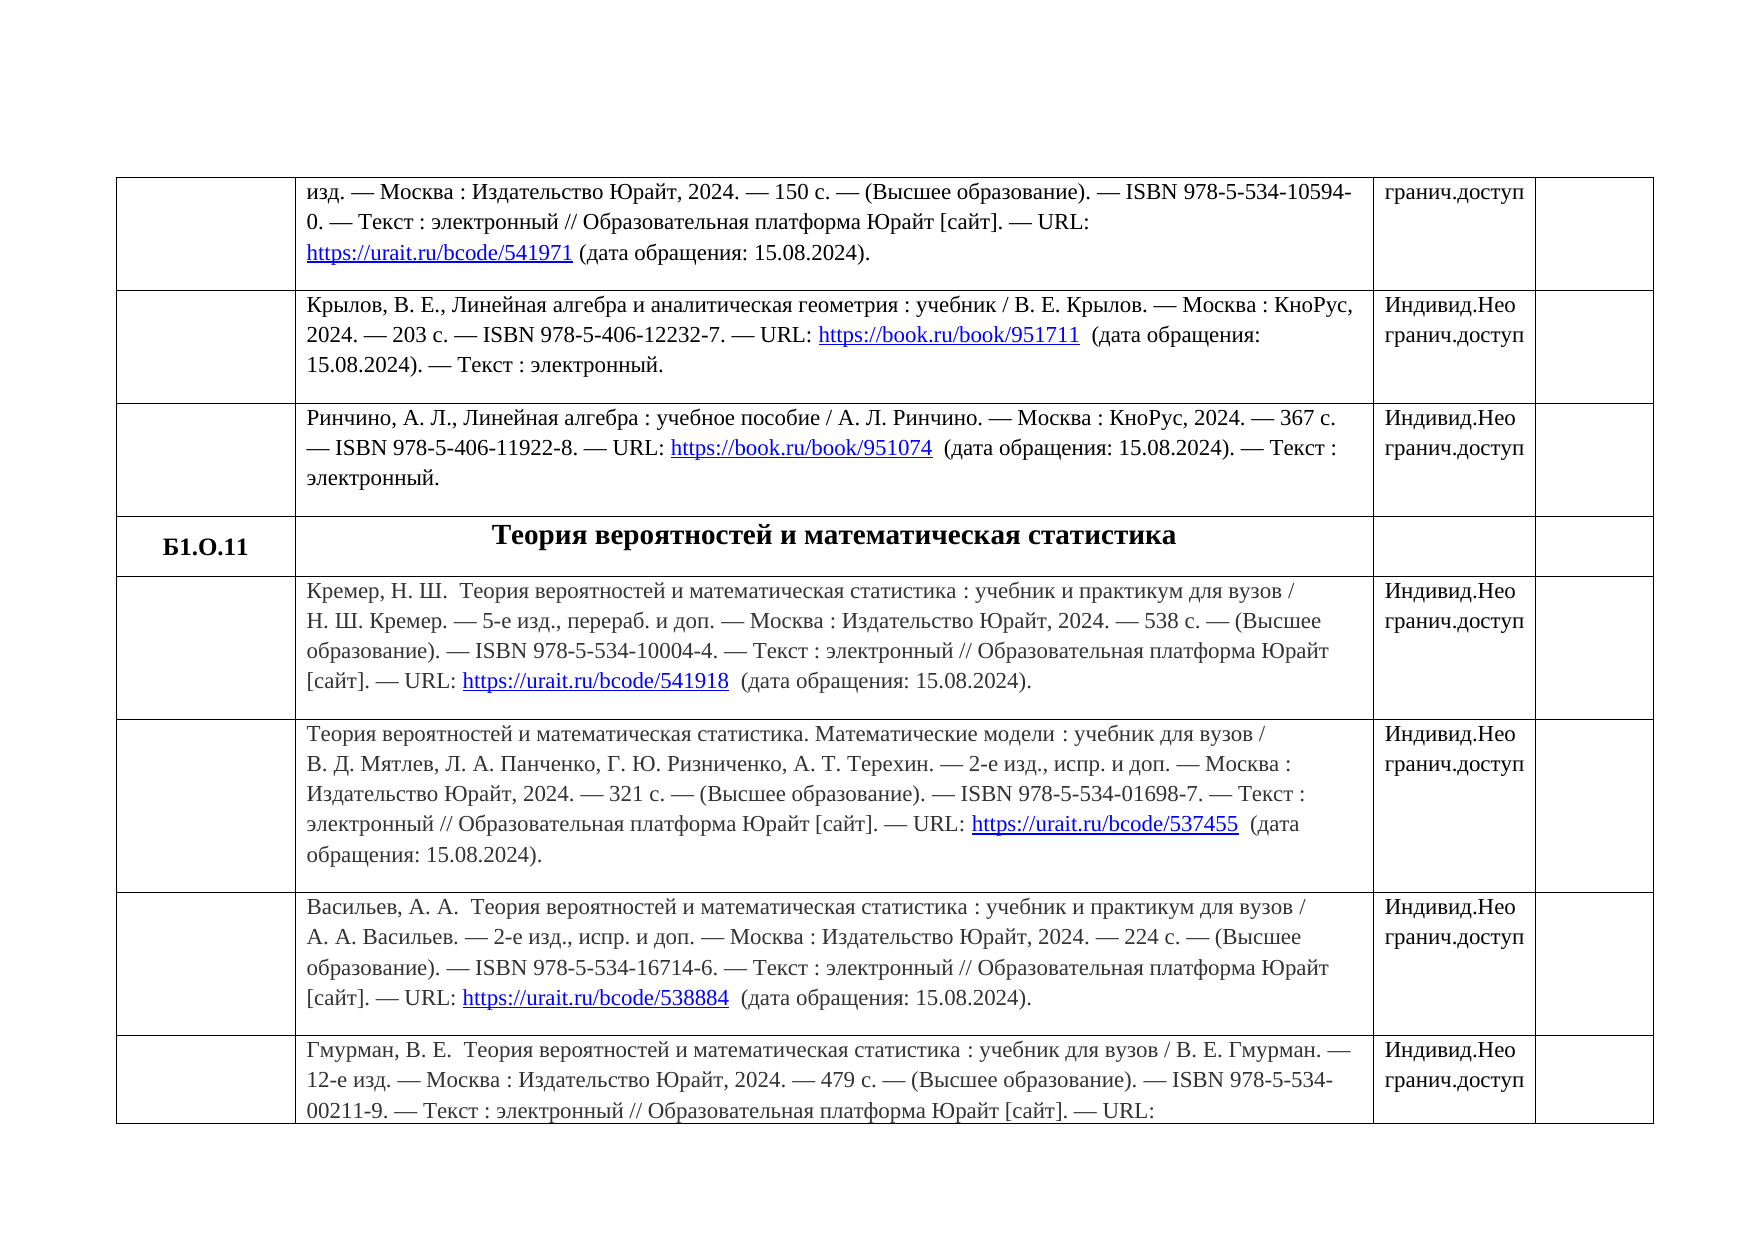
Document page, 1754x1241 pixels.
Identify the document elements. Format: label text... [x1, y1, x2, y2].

table_cell Индивид.Неогранич.доступ [1374, 577, 1535, 719]
table_cell Теория вероятностей и математическая статистика [296, 517, 1373, 576]
table_cell Кремер, Н. Ш. Теория вероятностей и математическая статистика : учебник и практикум для вузов / Н. Ш. Кремер. — 5-е изд., перераб. и доп. — Москва : Издательство Юрайт, 2024. — 538 с. — (Высшее образование). — ISBN 978-5-534-10004-4. — Текст : электронный // Образовательная платформа Юрайт [сайт]. — URL: https://urait.ru/bcode/541918 (дата обращения: 15.08.2024). [296, 577, 1373, 719]
table_cell [117, 404, 295, 516]
table_cell [1536, 178, 1653, 290]
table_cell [1374, 178, 1535, 290]
table_cell Теория вероятностей и математическая статистика. Математические модели : учебник для вузов / В. Д. Мятлев, Л. А. Панченко, Г. Ю. Ризниченко, А. Т. Терехин. — 2-е изд., испр. и доп. — Москва : Издательство Юрайт, 2024. — 321 с. — (Высшее образование). — ISBN 978-5-534-01698-7. — Текст : электронный // Образовательная платформа Юрайт [сайт]. — URL: https://urait.ru/bcode/537455 (дата обращения: 15.08.2024). [296, 720, 1373, 892]
table_cell [1374, 517, 1535, 576]
table_cell [117, 291, 295, 403]
table_cell [1536, 720, 1653, 892]
table_cell [1536, 404, 1653, 516]
table_cell [1536, 1036, 1653, 1123]
table_cell Крылов, В. Е., Линейная алгебра и аналитическая геометрия : учебник / В. Е. Крылов. — Москва : КноРус, 2024. — 203 с. — ISBN 978-5-406-12232-7. — URL: https://book.ru/book/951711 (дата обращения: 15.08.2024). — Текст : электронный. [296, 291, 1373, 403]
table_cell [117, 577, 295, 719]
table_cell Васильев, А. А. Теория вероятностей и математическая статистика : учебник и практикум для вузов / А. А. Васильев. — 2-е изд., испр. и доп. — Москва : Издательство Юрайт, 2024. — 224 с. — (Высшее образование). — ISBN 978-5-534-16714-6. — Текст : электронный // Образовательная платформа Юрайт [сайт]. — URL: https://urait.ru/bcode/538884 (дата обращения: 15.08.2024). [296, 893, 1373, 1035]
table_cell [117, 178, 295, 290]
table_cell [1536, 577, 1653, 719]
table_cell Б1.О.11 [117, 517, 295, 576]
table_cell [1536, 893, 1653, 1035]
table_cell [296, 1036, 1373, 1123]
table_cell [1536, 517, 1653, 576]
table_cell Ринчино, А. Л., Линейная алгебра : учебное пособие / А. Л. Ринчино. — Москва : КноРус, 2024. — 367 с. — ISBN 978-5-406-11922-8. — URL: https://book.ru/book/951074 (дата обращения: 15.08.2024). — Текст : электронный. [296, 404, 1373, 516]
table_cell Индивид.Неогранич.доступ [1374, 404, 1535, 516]
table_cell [1374, 1036, 1535, 1123]
table_cell Индивид.Неогранич.доступ [1374, 893, 1535, 1035]
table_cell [296, 178, 1373, 290]
table_cell [117, 720, 295, 892]
table_cell [117, 1036, 295, 1123]
table_cell Индивид.Неогранич.доступ [1374, 720, 1535, 892]
table_cell Индивид.Неогранич.доступ [1374, 291, 1535, 403]
table_cell [117, 893, 295, 1035]
table_cell [1536, 291, 1653, 403]
